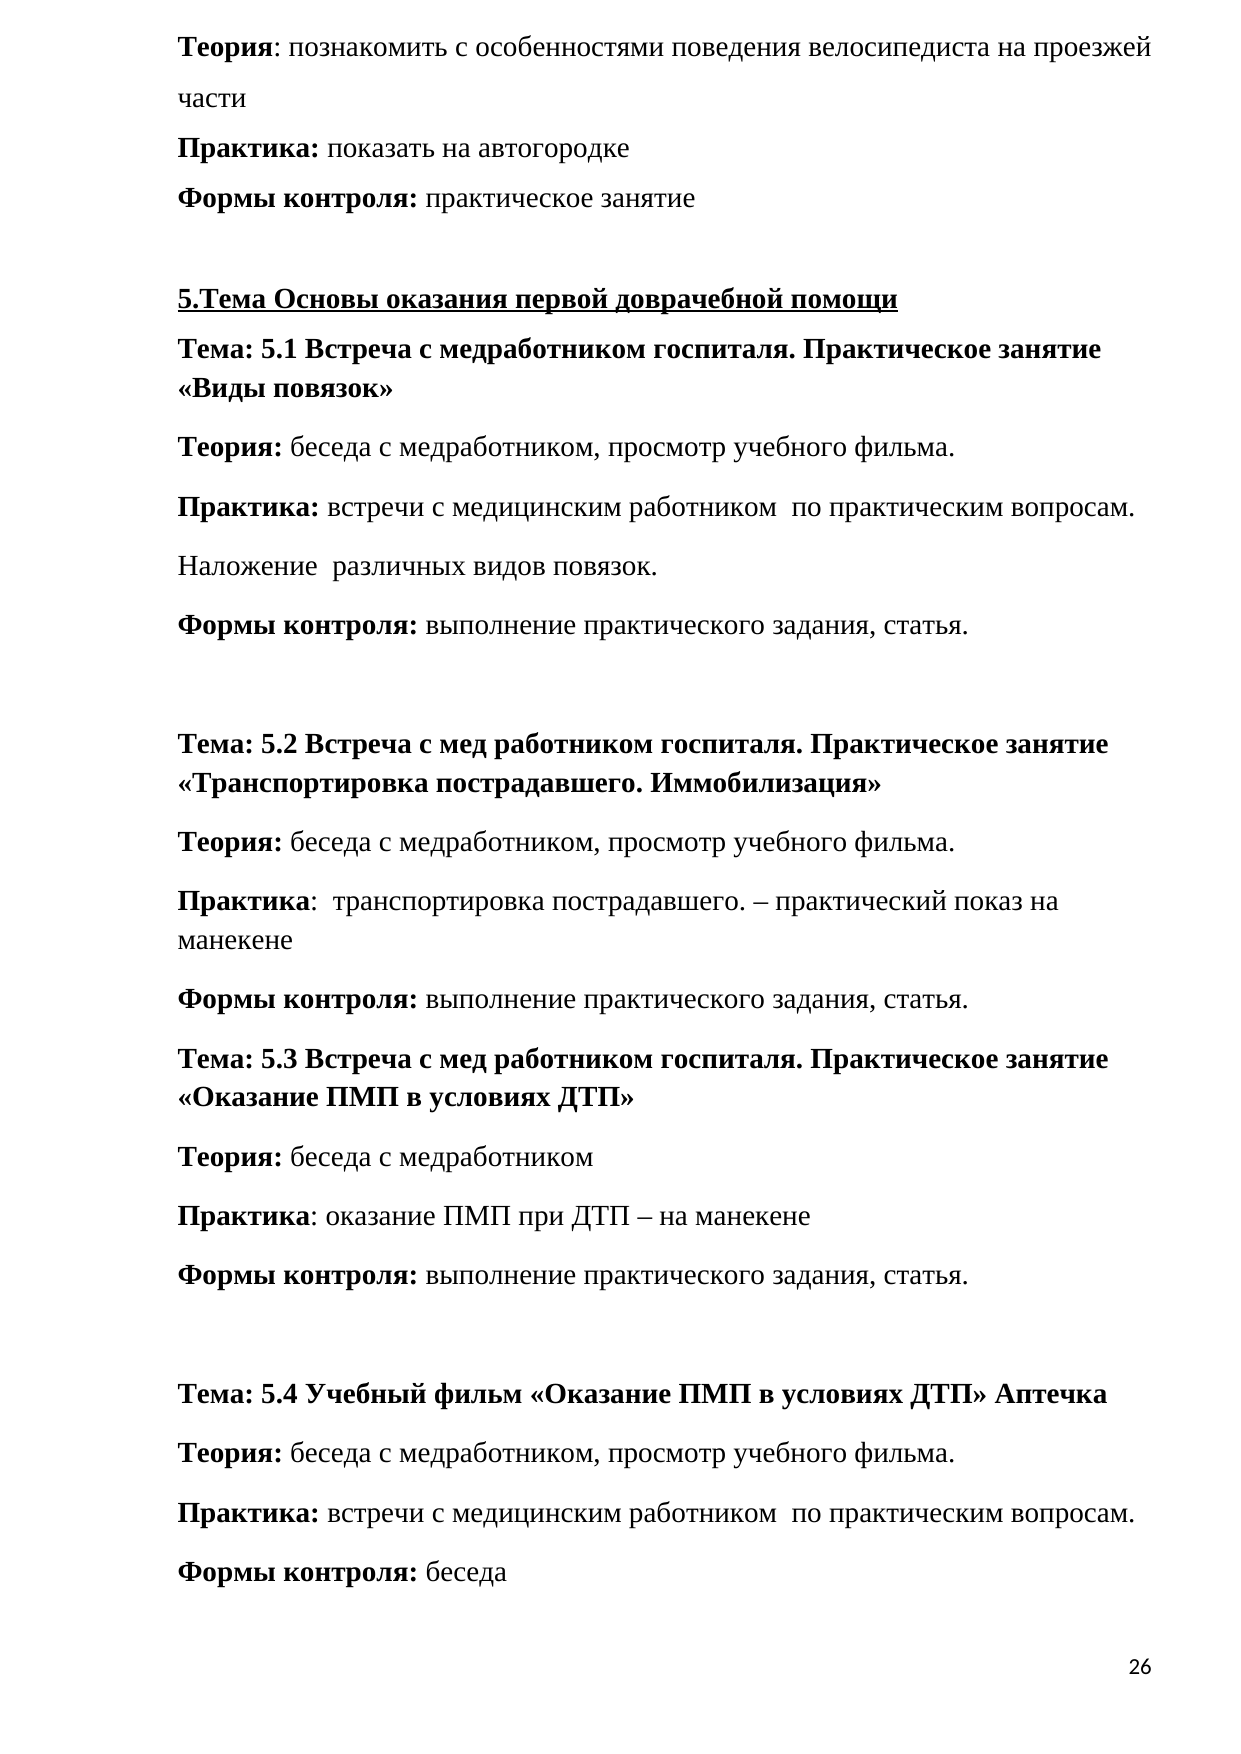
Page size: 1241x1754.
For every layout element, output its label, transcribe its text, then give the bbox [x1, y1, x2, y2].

text Практика: оказание ПМП при ДТП – на манекене [177, 1198, 1152, 1232]
text Тема: 5.3 Встреча с мед работником госпиталя. Практическое занятие «Оказание ПМП в условиях ДТП» [177, 1041, 1152, 1113]
text Практика: показать на автогородке [177, 130, 1152, 164]
text Формы контроля: выполнение практического задания, статья. [177, 981, 1152, 1015]
text Формы контроля: практическое занятие [177, 181, 1152, 214]
text Формы контроля: выполнение практического задания, статья. [177, 1257, 1152, 1291]
text Теория: беседа с медработником, просмотр учебного фильма. [177, 429, 1152, 463]
text Формы контроля: беседа [177, 1554, 1152, 1588]
text Практика: встречи с медицинским работником по практическим вопросам. [177, 489, 1152, 522]
text Тема: 5.4 Учебный фильм «Оказание ПМП в условиях ДТП» Аптечка [177, 1376, 1152, 1410]
text Теория: беседа с медработником, просмотр учебного фильма. [177, 1436, 1152, 1469]
text Теория: беседа с медработником [177, 1139, 1152, 1172]
text 5.Тема Основы оказания первой доврачебной помощи [177, 281, 1152, 315]
text Наложение различных видов повязок. [177, 548, 1152, 582]
text Тема: 5.2 Встреча с мед работником госпиталя. Практическое занятие «Транспортировка пострадавшего. Иммобилизация» [177, 726, 1152, 798]
text Формы контроля: выполнение практического задания, статья. [177, 607, 1152, 641]
text Практика: транспортировка пострадавшего. – практический показ на манекене [177, 883, 1152, 956]
text Тема: 5.1 Встреча с медработником госпиталя. Практическое занятие «Виды повязок» [177, 331, 1152, 403]
text Теория: познакомить с особенностями поведения велосипедиста на проезжей части [177, 29, 1152, 113]
text Теория: беседа с медработником, просмотр учебного фильма. [177, 824, 1152, 858]
text Практика: встречи с медицинским работником по практическим вопросам. [177, 1495, 1152, 1528]
